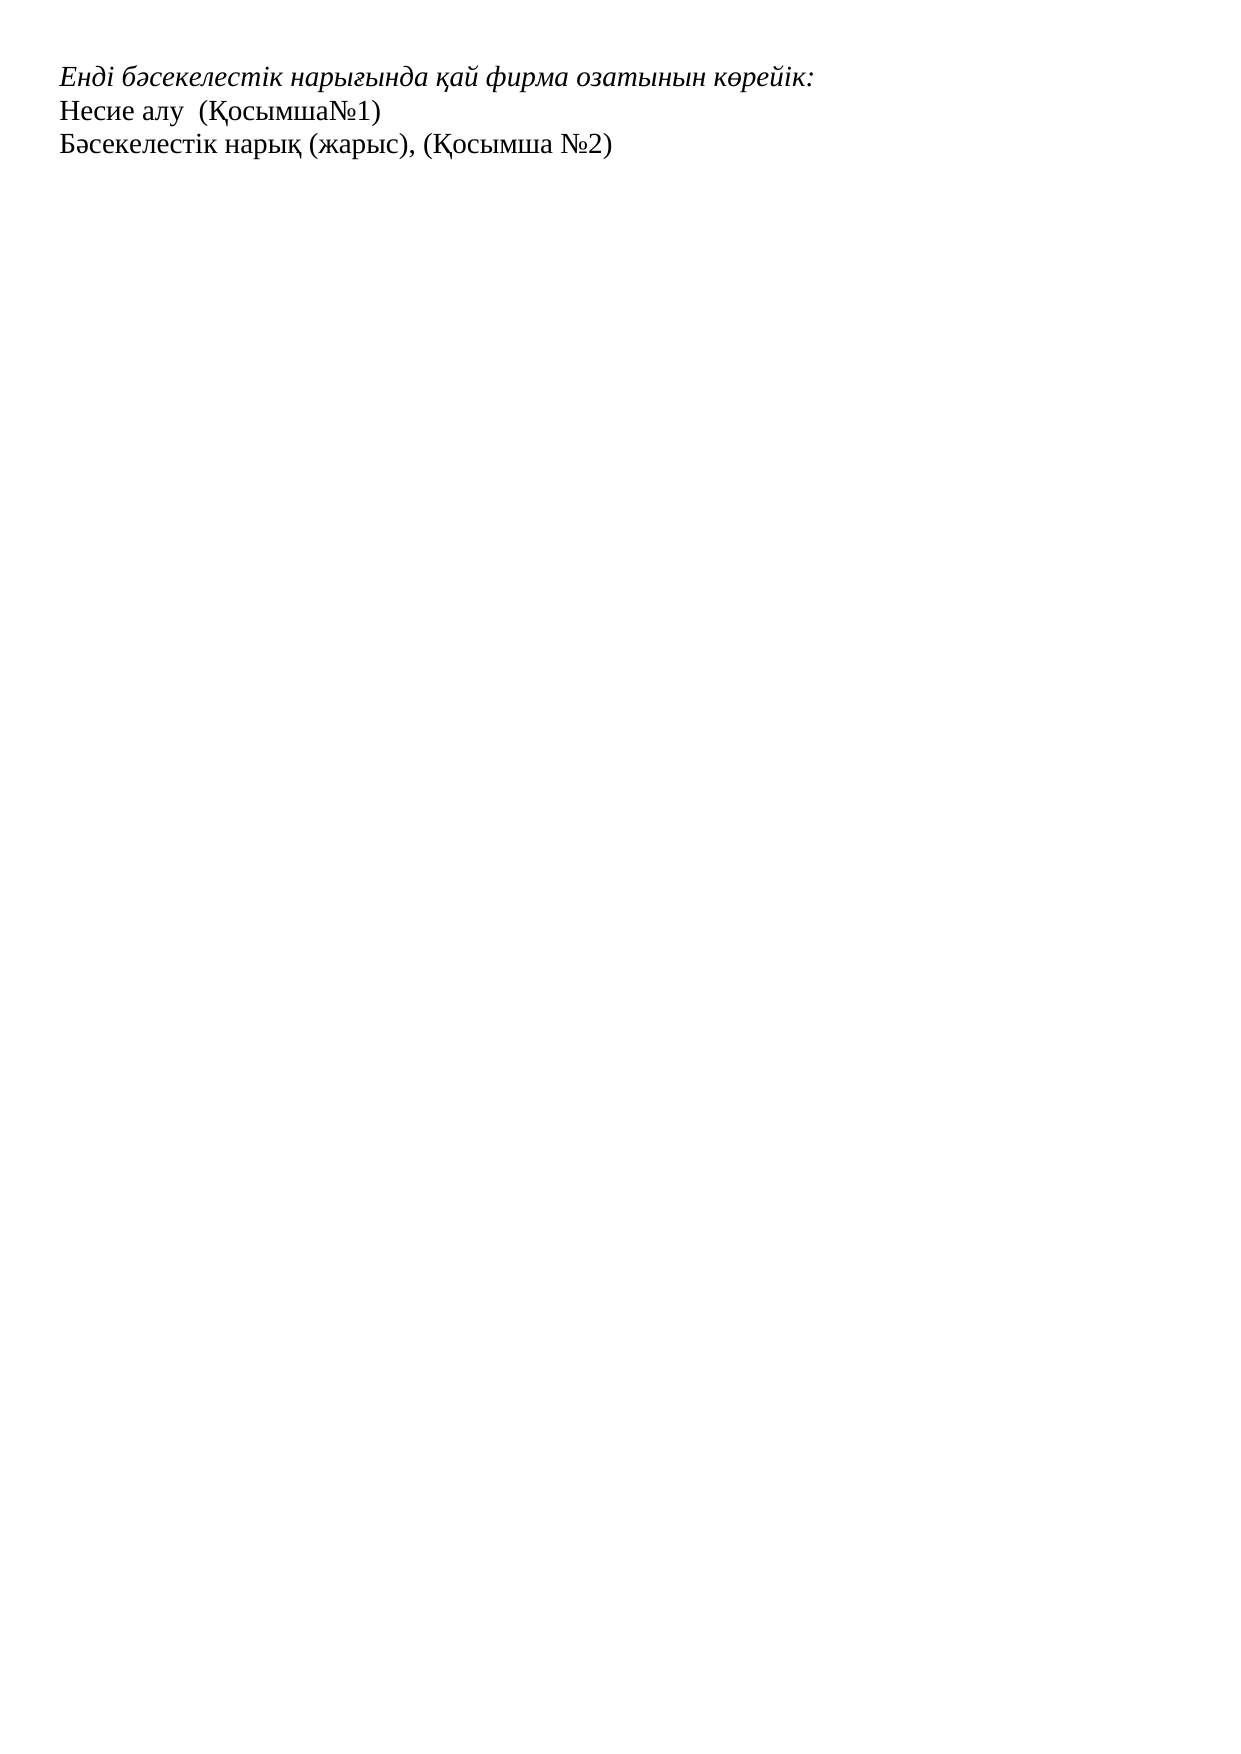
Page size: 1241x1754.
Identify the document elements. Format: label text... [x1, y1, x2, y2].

text Несие алу (Қосымша№1) [59, 93, 1181, 126]
text Енді бәсекелестік нарығында қай фирма озатынын көрейік: [59, 59, 1181, 93]
text Бәсекелестік нарық (жарыс), (Қосымша №2) [59, 126, 1181, 160]
